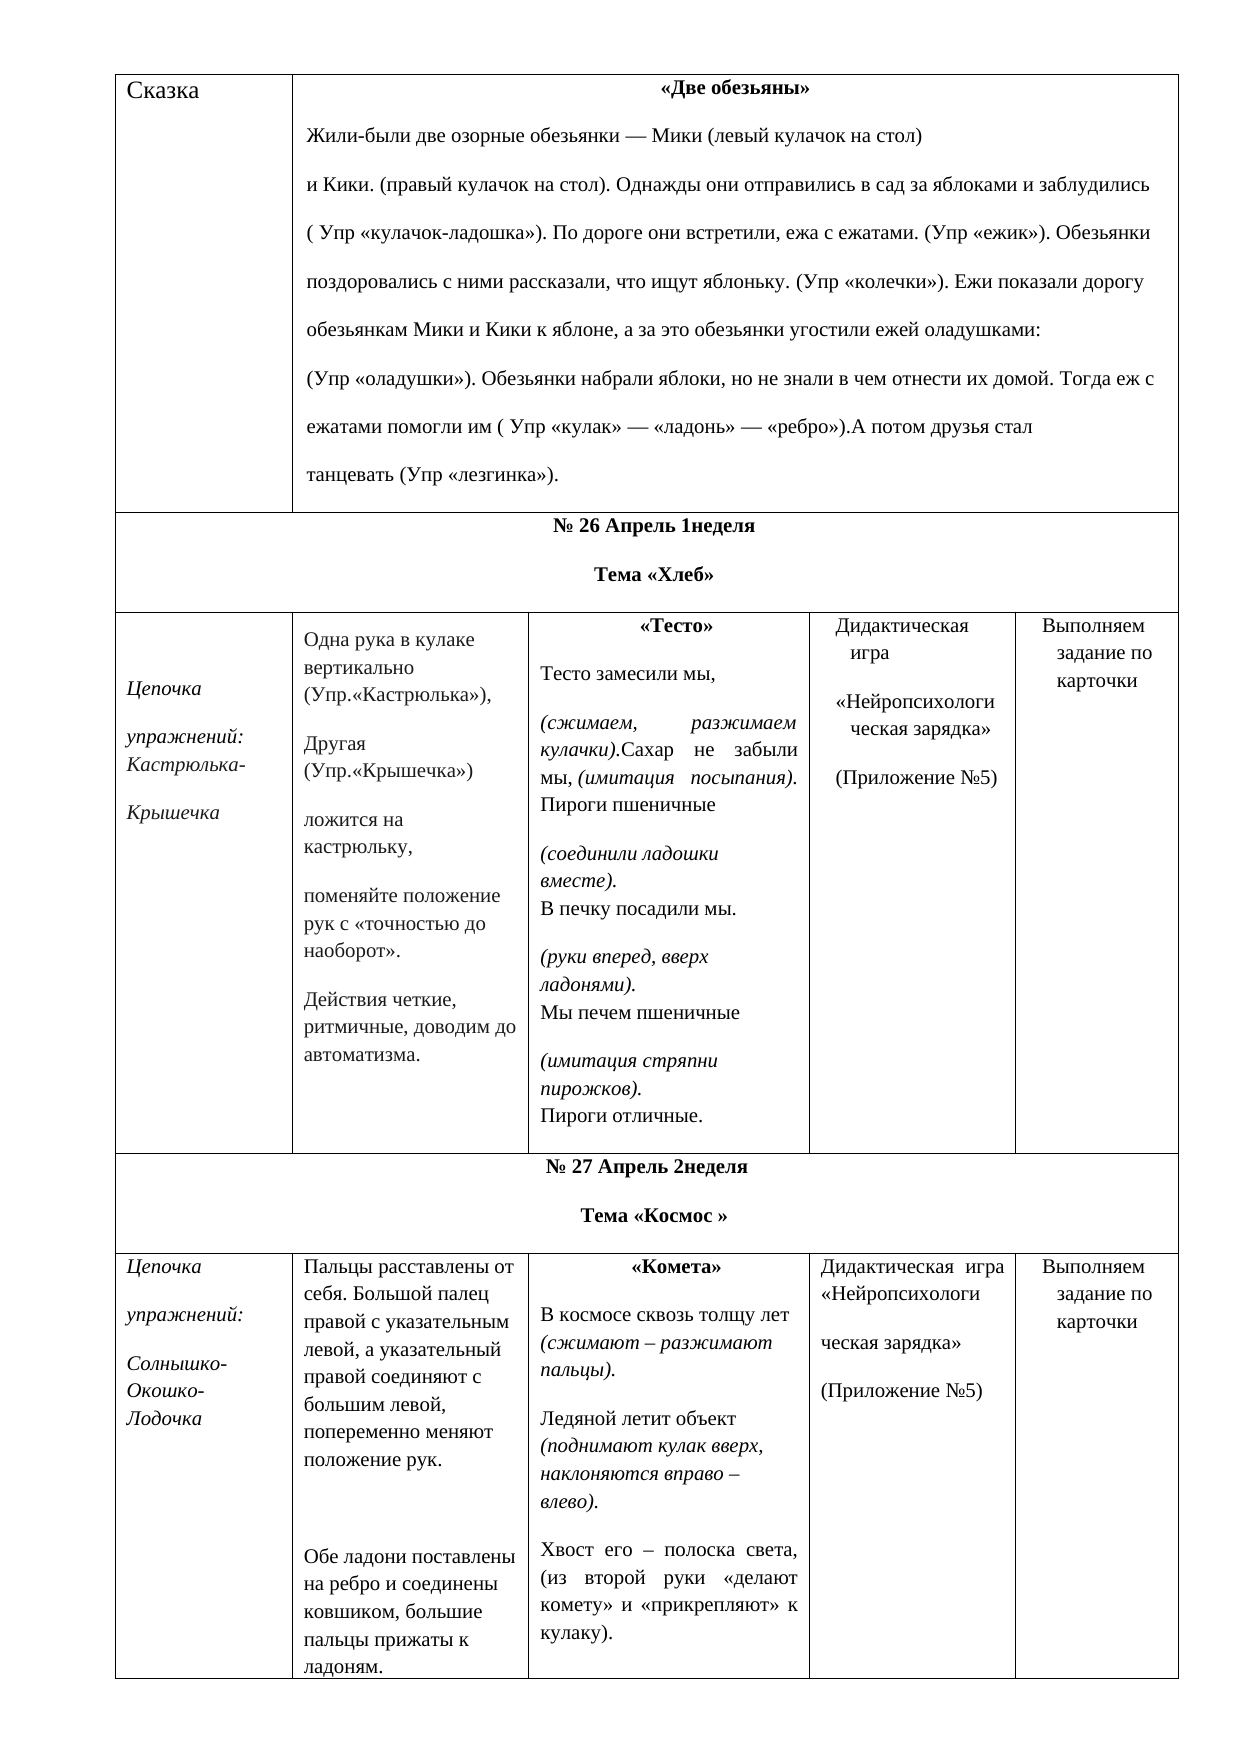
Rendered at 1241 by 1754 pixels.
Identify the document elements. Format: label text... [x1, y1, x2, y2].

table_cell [116, 1254, 292, 1678]
table_cell Сказка [116, 75, 292, 512]
table_cell № 27 Апрель 2неделя Тема «Космос » [116, 1154, 1178, 1253]
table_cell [810, 1254, 1015, 1678]
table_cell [293, 1254, 528, 1678]
table_cell Цепочка упражнений: Кастрюлька- Крышечка [116, 613, 292, 1153]
table_cell Одна рука в кулаке вертикально (Упр.«Кастрюлька»), Другая (Упр.«Крышечка») ложится на кастрюльку, поменяйте положение рук с «точностью до наоборот». Действия четкие, ритмичные, доводим до автоматизма. [293, 613, 528, 1153]
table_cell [529, 1254, 809, 1678]
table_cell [1016, 1254, 1178, 1678]
table_cell Выполняем задание по карточки [1016, 613, 1178, 1153]
table_cell Дидактическая игра «Нейропсихологическая зарядка» (Приложение №5) [810, 613, 1015, 1153]
table_cell «Тесто» Тесто замесили мы, (сжимаем, разжимаем кулачки).Сахар не забыли мы, (имитация посыпания). Пироги пшеничные (cоединили ладошки вместе). В печку посадили мы. (руки вперед, вверх ладонями). Мы печем пшеничные (имитация стряпни пирожков). Пироги отличные. [529, 613, 809, 1153]
table_cell № 26 Апрель 1неделя Тема «Хлеб» [116, 513, 1178, 612]
table_cell «Две обезьяны» Жили-были две озорные обезьянки — Мики (левый кулачок на стол) и Кики. (правый кулачок на стол). Однажды они отправились в сад за яблоками и заблудились ( Упр «кулачок-ладошка»). По дороге они встретили, ежа с ежатами. (Упр «ежик»). Обезьянки поздоровались с ними рассказали, что ищут яблоньку. (Упр «колечки»). Ежи показали дорогу обезьянкам Мики и Кики к яблоне, а за это обезьянки угостили ежей оладушками: (Упр «оладушки»). Обезьянки набрали яблоки, но не знали в чем отнести их домой. Тогда еж с ежатами помогли им ( Упр «кулак» — «ладонь» — «ребро»).А потом друзья стал танцевать (Упр «лезгинка»). [293, 75, 1178, 512]
